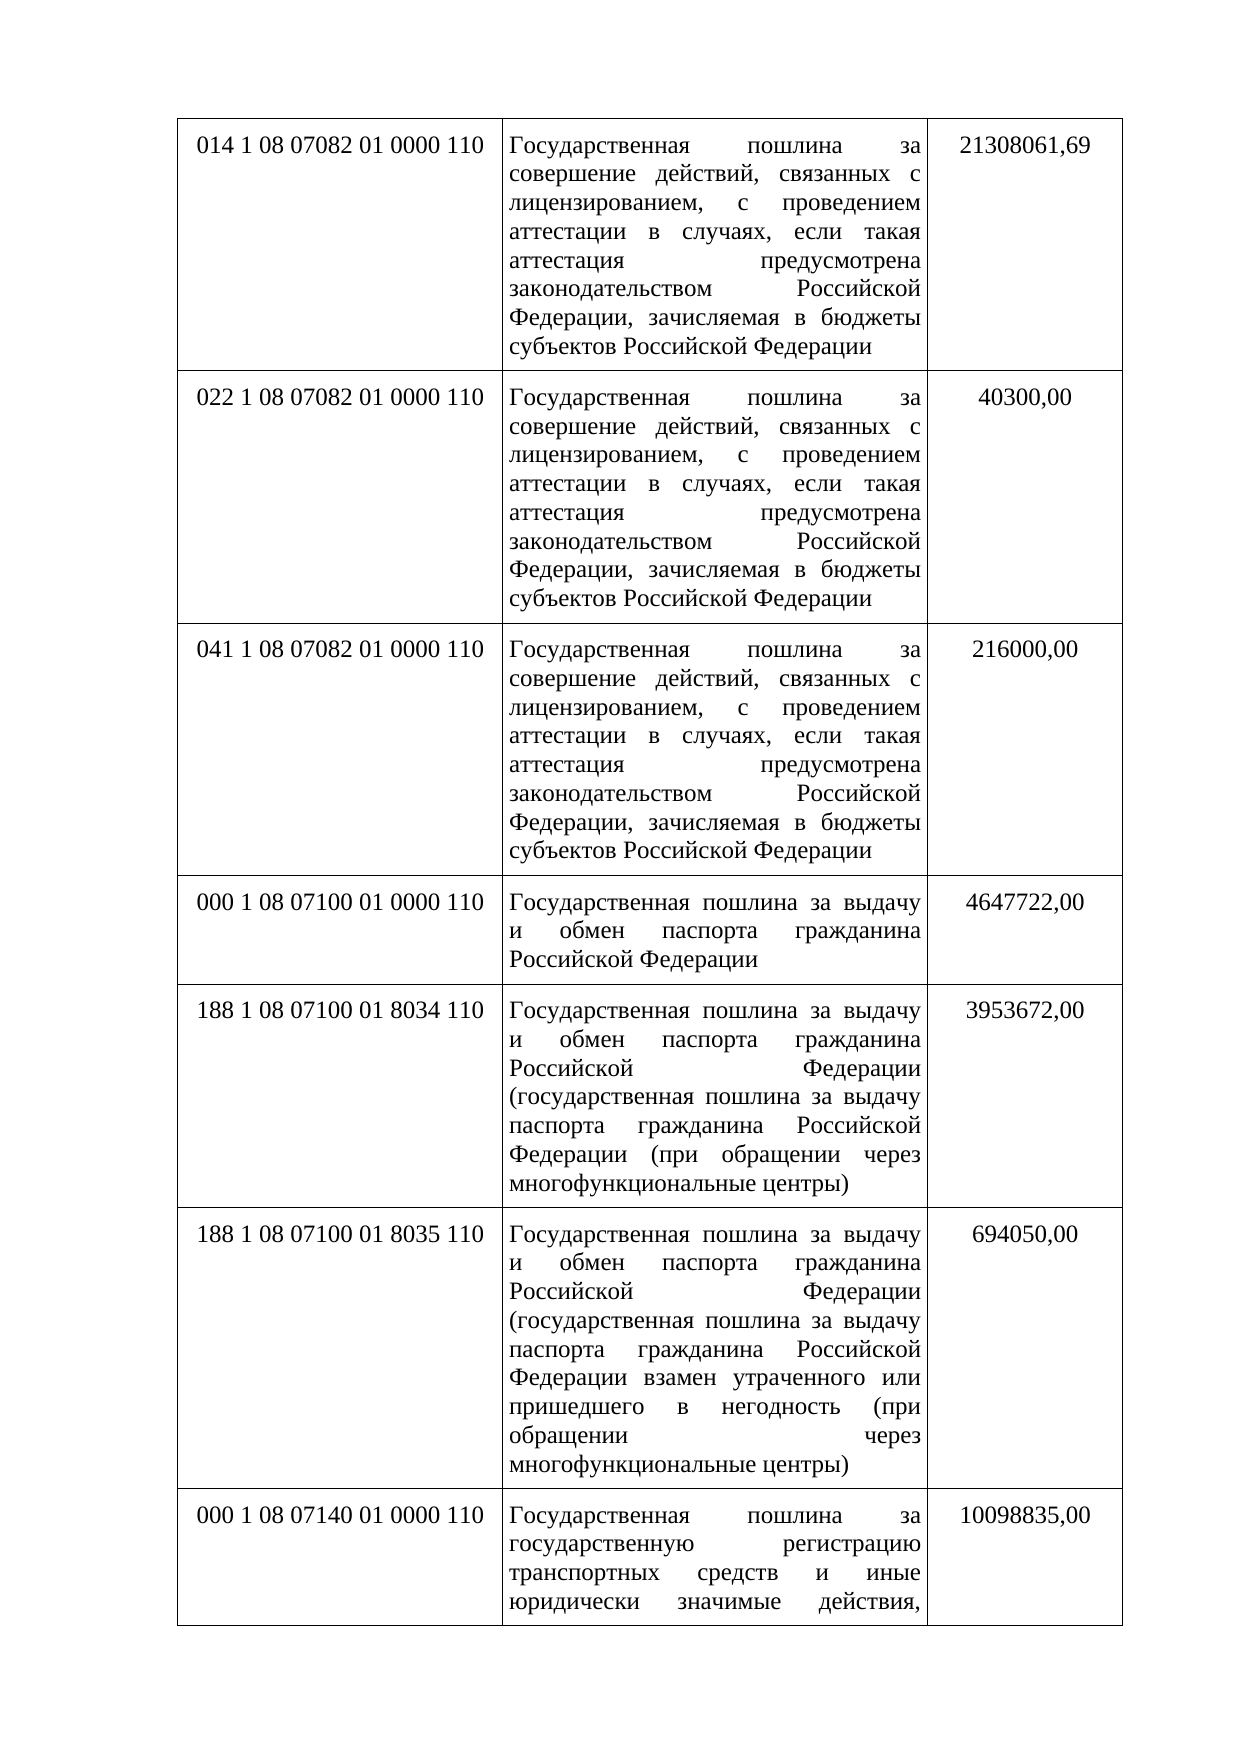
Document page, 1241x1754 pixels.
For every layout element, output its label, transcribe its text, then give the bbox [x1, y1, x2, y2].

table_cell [178, 1489, 502, 1625]
table_cell 4647722,00 [928, 876, 1122, 983]
table_cell 014 1 08 07082 01 0000 110 [178, 119, 502, 370]
table_cell 000 1 08 07100 01 0000 110 [178, 876, 502, 983]
table_cell 216000,00 [928, 624, 1122, 875]
table_cell 022 1 08 07082 01 0000 110 [178, 371, 502, 623]
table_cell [503, 119, 927, 370]
table_cell 188 1 08 07100 01 8035 110 [178, 1208, 502, 1488]
table_cell Государственная пошлина за выдачу и обмен паспорта гражданина Российской Федерации [503, 876, 927, 983]
table_cell 694050,00 [928, 1208, 1122, 1488]
table_cell 21308061,69 [928, 119, 1122, 370]
table_cell 188 1 08 07100 01 8034 110 [178, 985, 502, 1207]
table_cell Государственная пошлина за выдачу и обмен паспорта гражданина Российской Федерации (государственная пошлина за выдачу паспорта гражданина Российской Федерации (при обращении через многофункциональные центры) [503, 985, 927, 1207]
table_cell Государственная пошлина за выдачу и обмен паспорта гражданина Российской Федерации (государственная пошлина за выдачу паспорта гражданина Российской Федерации взамен утраченного или пришедшего в негодность (при обращении через многофункциональные центры) [503, 1208, 927, 1488]
table_cell 3953672,00 [928, 985, 1122, 1207]
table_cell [503, 1489, 927, 1625]
table_cell 10098835,00 [928, 1489, 1122, 1625]
table_cell 041 1 08 07082 01 0000 110 [178, 624, 502, 875]
table_cell 40300,00 [928, 371, 1122, 623]
